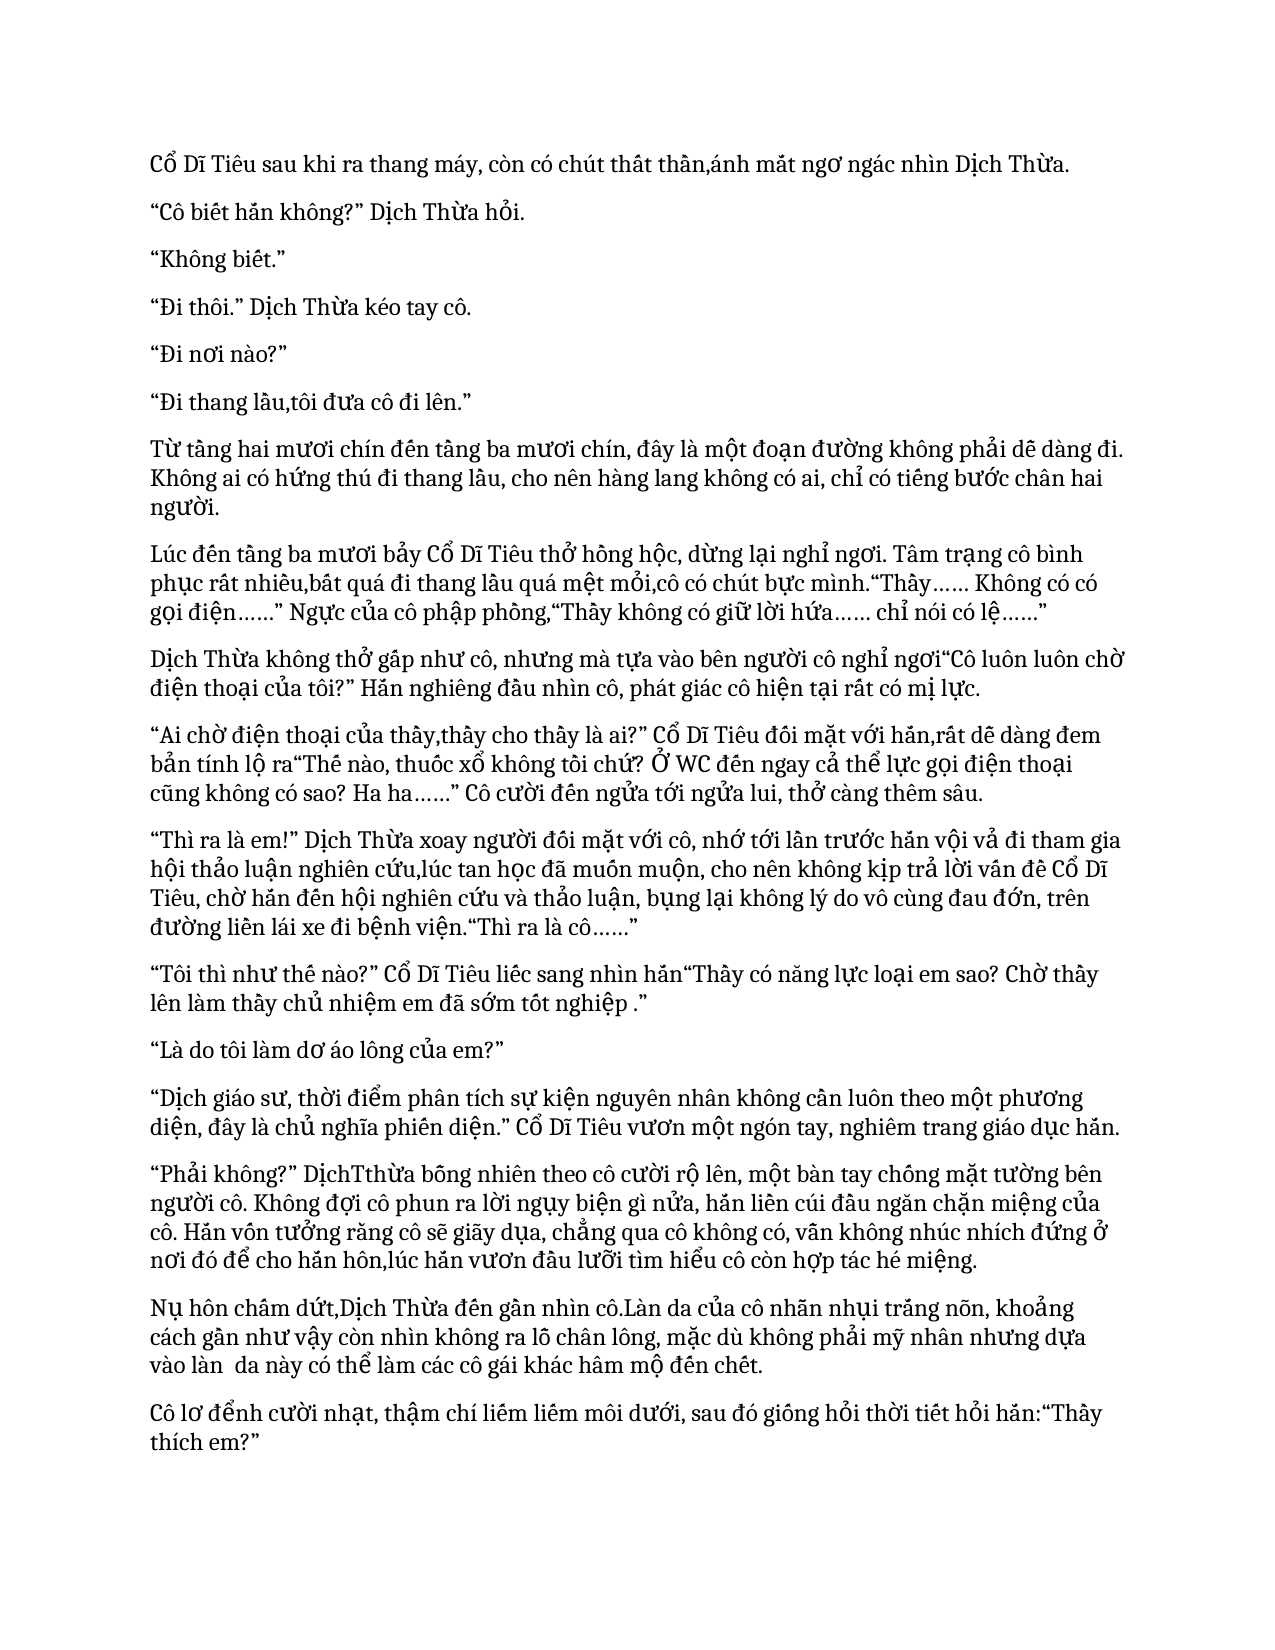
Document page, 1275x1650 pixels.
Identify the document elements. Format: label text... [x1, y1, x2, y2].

text Nụ hôn chấm dứt,Dịch Thừa đến gần nhìn cô.Làn da của cô nhẵn nhụi trắng nõn, khoảng cách gần như vậy còn nhìn không ra lỗ chân lông, mặc dù không phải mỹ nhân nhưng dựa vào làn da này có thể làm các cô gái khác hâm mộ đến chết. [150, 1294, 1125, 1380]
text Từ tầng hai mươi chín đến tầng ba mươi chín, đây là một đoạn đường không phải dễ dàng đi. Không ai có hứng thú đi thang lầu, cho nên hàng lang không có ai, chỉ có tiếng bước chân hai người. [150, 435, 1125, 521]
text “Là do tôi làm dơ áo lông của em?” [150, 1036, 1125, 1065]
text “Không biết.” [150, 245, 1125, 274]
text “Đi thang lầu,tôi đưa cô đi lên.” [150, 387, 1125, 416]
text Lúc đến tầng ba mươi bảy Cổ Dĩ Tiêu thở hồng hộc, dừng lại nghỉ ngơi. Tâm trạng cô bình phục rất nhiều,bất quá đi thang lầu quá mệt mỏi,cô có chút bực mình.“Thầy…… Không có có gọi điện……” Ngực của cô phập phồng,“Thầy không có giữ lời hứa…… chỉ nói có lệ……” [150, 540, 1125, 626]
text “Ai chờ điện thoại của thầy,thầy cho thầy là ai?” Cổ Dĩ Tiêu đối mặt với hắn,rất dễ dàng đem bản tính lộ ra“Thế nào, thuốc xổ không tồi chứ? Ở WC đến ngay cả thể lực gọi điện thoại cũng không có sao? Ha ha……” Cô cười đến ngửa tới ngửa lui, thở càng thêm sâu. [150, 721, 1125, 807]
text Cổ Dĩ Tiêu sau khi ra thang máy, còn có chút thất thần,ánh mắt ngơ ngác nhìn Dịch Thừa. [150, 150, 1125, 179]
text “Cô biết hắn không?” Dịch Thừa hỏi. [150, 197, 1125, 226]
text Cô lơ đểnh cười nhạt, thậm chí liếm liếm môi dưới, sau đó giống hỏi thời tiết hỏi hắn:“Thầy thích em?” [150, 1399, 1125, 1456]
text “Đi nơi nào?” [150, 340, 1125, 369]
text Dịch Thừa không thở gấp như cô, nhưng mà tựa vào bên người cô nghỉ ngơi“Cô luôn luôn chờ điện thoại của tôi?” Hắn nghiêng đầu nhìn cô, phát giác cô hiện tại rất có mị lực. [150, 645, 1125, 702]
text “Đi thôi.” Dịch Thừa kéo tay cô. [150, 292, 1125, 321]
text “Phải không?” DịchTthừa bỗng nhiên theo cô cười rộ lên, một bàn tay chống mặt tường bên người cô. Không đợi cô phun ra lời ngụy biện gì nửa, hắn liền cúi đầu ngăn chặn miệng của cô. Hắn vốn tưởng rằng cô sẽ giãy dụa, chẳng qua cô không có, vẫn không nhúc nhích đứng ở nơi đó để cho hắn hôn,lúc hắn vươn đầu lưỡi tìm hiểu cô còn hợp tác hé miệng. [150, 1160, 1125, 1275]
text “Tôi thì như thế nào?” Cổ Dĩ Tiêu liếc sang nhìn hắn“Thầy có năng lực loại em sao? Chờ thầy lên làm thầy chủ nhiệm em đã sớm tốt nghiệp .” [150, 960, 1125, 1017]
text “Thì ra là em!” Dịch Thừa xoay người đối mặt với cô, nhớ tới lần trước hắn vội vả đi tham gia hội thảo luận nghiên cứu,lúc tan học đã muốn muộn, cho nên không kịp trả lời vấn đề Cổ Dĩ Tiêu, chờ hắn đến hội nghiên cứu và thảo luận, bụng lại không lý do vô cùng đau đớn, trên đường liền lái xe đi bệnh viện.“Thì ra là cô……” [150, 826, 1125, 941]
text “Dịch giáo sư, thời điểm phân tích sự kiện nguyên nhân không cần luôn theo một phương diện, đây là chủ nghĩa phiến diện.” Cổ Dĩ Tiêu vươn một ngón tay, nghiêm trang giáo dục hắn. [150, 1084, 1125, 1141]
